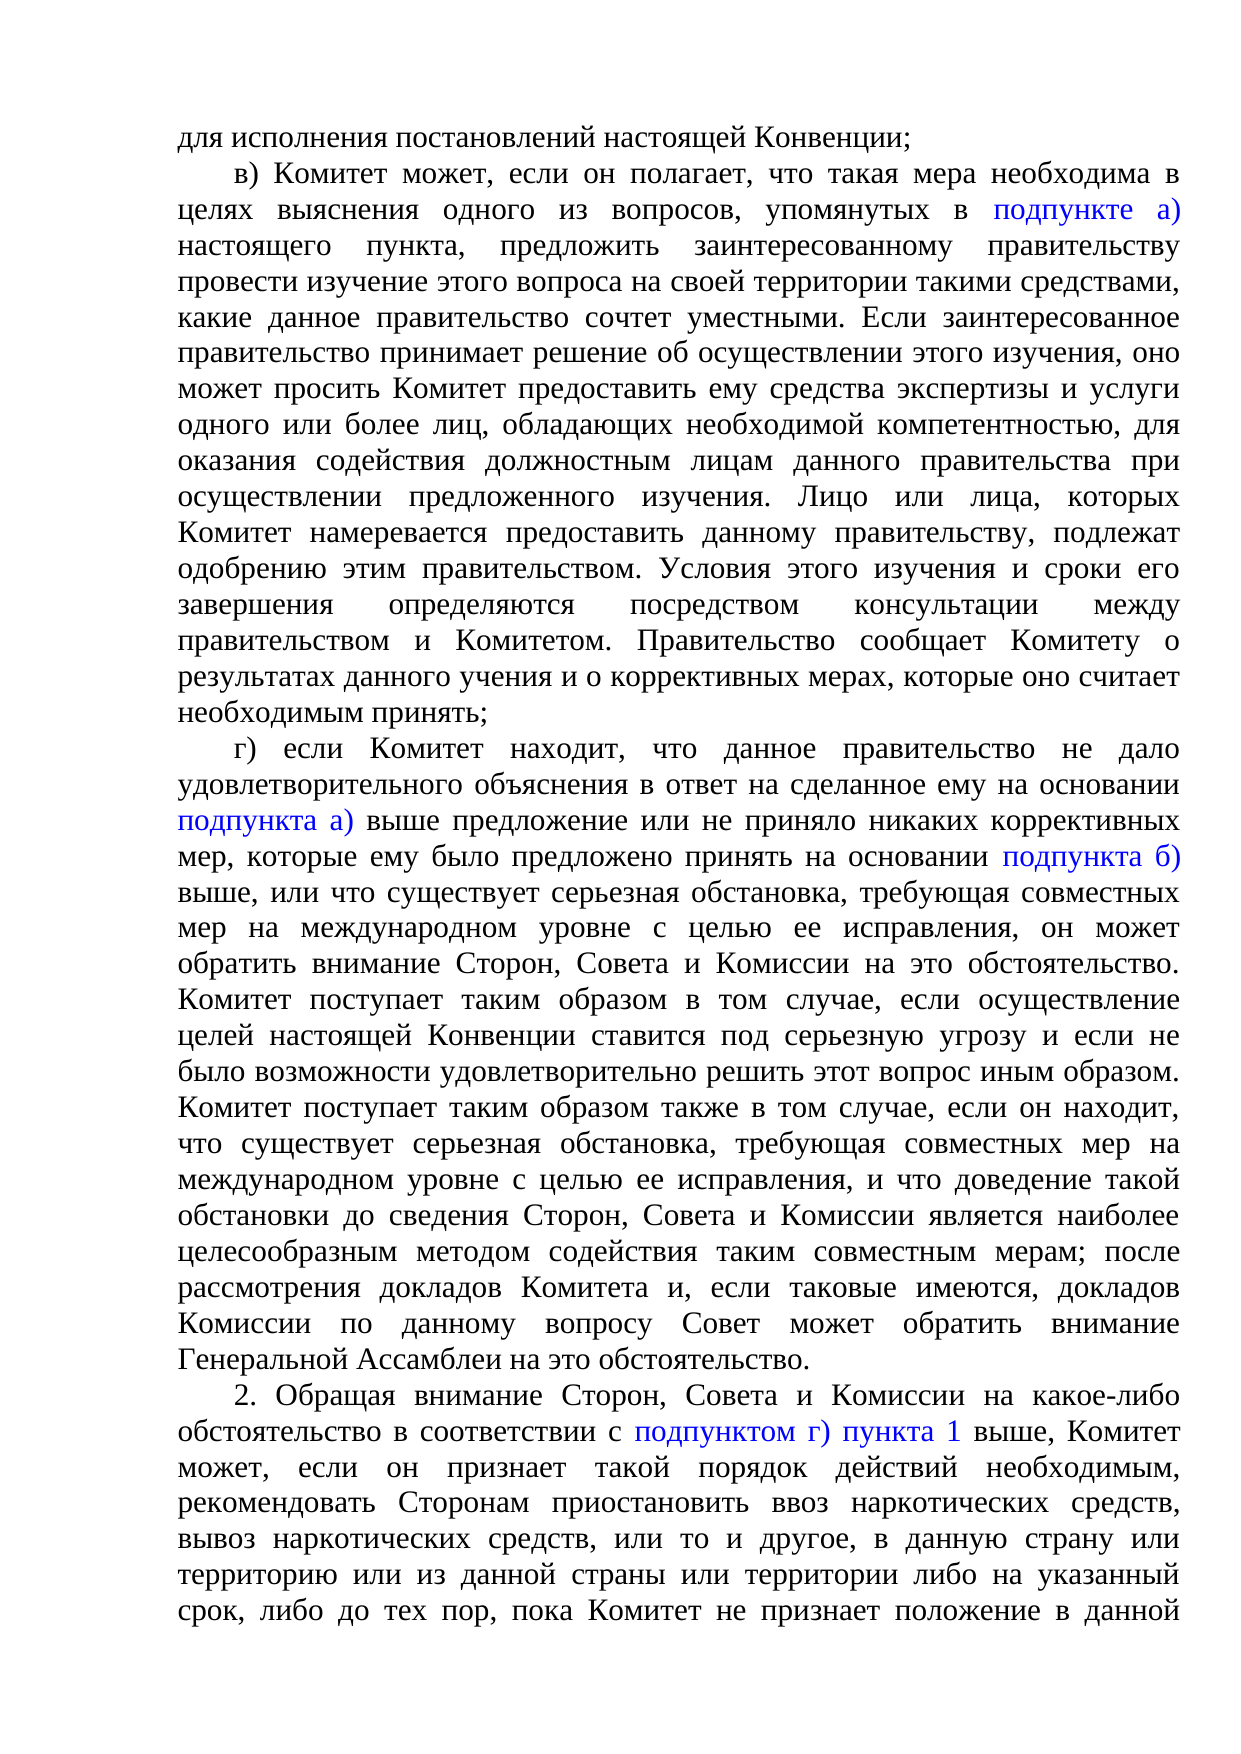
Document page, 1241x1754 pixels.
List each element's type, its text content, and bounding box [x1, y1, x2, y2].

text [177, 118, 1181, 154]
text г) если Комитет находит, что данное правительство не дало удовлетворительного объяснения в ответ на сделанное ему на основании подпункта а) выше предложение или не приняло никаких коррективных мер, которые ему было предложено принять на основании подпункта б) выше, или что существует серьезная обстановка, требующая совместных мер на международном уровне с целью ее исправления, он может обратить внимание Сторон, Совета и Комиссии на это обстоятельство. Комитет поступает таким образом в том случае, если осуществление целей настоящей Конвенции ставится под серьезную угрозу и если не было возможности удовлетворительно решить этот вопрос иным образом. Комитет поступает таким образом также в том случае, если он находит, что существует серьезная обстановка, требующая совместных мер на международном уровне с целью ее исправления, и что доведение такой обстановки до сведения Сторон, Совета и Комиссии является наиболее целесообразным методом содействия таким совместным мерам; после рассмотрения докладов Комитета и, если таковые имеются, докладов Комиссии по данному вопросу Совет может обратить внимание Генеральной Ассамблеи на это обстоятельство. [177, 729, 1181, 1376]
text в) Комитет может, если он полагает, что такая мера необходима в целях выяснения одного из вопросов, упомянутых в подпункте а) настоящего пункта, предложить заинтересованному правительству провести изучение этого вопроса на своей территории такими средствами, какие данное правительство сочтет уместными. Если заинтересованное правительство принимает решение об осуществлении этого изучения, оно может просить Комитет предоставить ему средства экспертизы и услуги одного или более лиц, обладающих необходимой компетентностью, для оказания содействия должностным лицам данного правительства при осуществлении предложенного изучения. Лицо или лица, которых Комитет намеревается предоставить данному правительству, подлежат одобрению этим правительством. Условия этого изучения и сроки его завершения определяются посредством консультации между правительством и Комитетом. Правительство сообщает Комитету о результатах данного учения и о коррективных мерах, которые оно считает необходимым принять; [177, 154, 1181, 729]
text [177, 1376, 1181, 1627]
